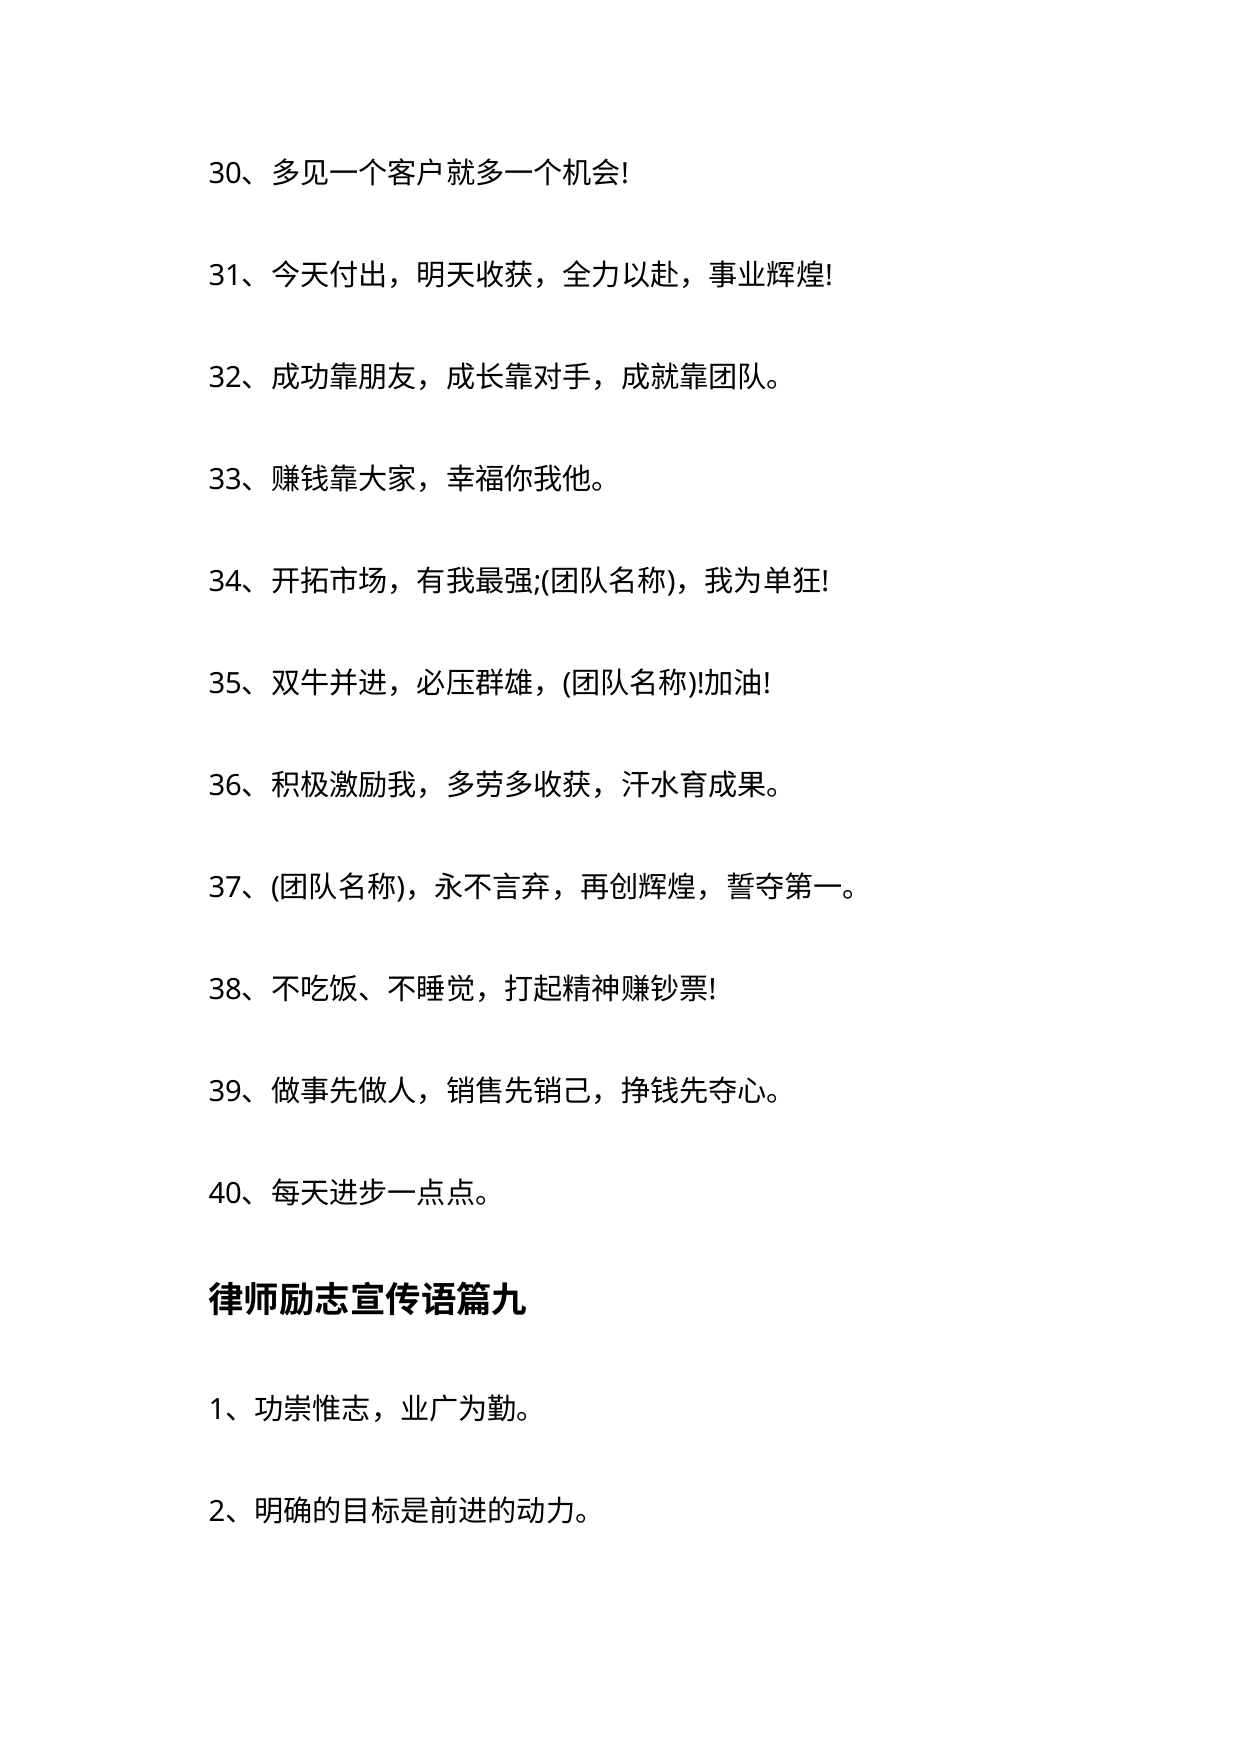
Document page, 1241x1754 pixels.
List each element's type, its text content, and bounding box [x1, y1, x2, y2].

text 40、每天进步一点点。 [150, 1170, 1090, 1212]
text 1、功崇惟志，业广为勤。 [150, 1385, 1090, 1428]
text 34、开拓市场，有我最强;(团队名称)，我为单狂! [150, 558, 1090, 600]
text 30、多见一个客户就多一个机会! [150, 150, 1090, 192]
text 32、成功靠朋友，成长靠对手，成就靠团队。 [150, 354, 1090, 396]
text 2、明确的目标是前进的动力。 [150, 1487, 1090, 1529]
text 35、双牛并进，必压群雄，(团队名称)!加油! [150, 660, 1090, 702]
text 39、做事先做人，销售先销己，挣钱先夺心。 [150, 1068, 1090, 1110]
text 38、不吃饭、不睡觉，打起精神赚钞票! [150, 966, 1090, 1008]
text 37、(团队名称)，永不言弃，再创辉煌，誓夺第一。 [150, 864, 1090, 906]
text 31、今天付出，明天收获，全力以赴，事业辉煌! [150, 252, 1090, 294]
text 36、积极激励我，多劳多收获，汗水育成果。 [150, 762, 1090, 804]
text 律师励志宣传语篇九 [150, 1272, 1090, 1323]
text 33、赚钱靠大家，幸福你我他。 [150, 456, 1090, 498]
